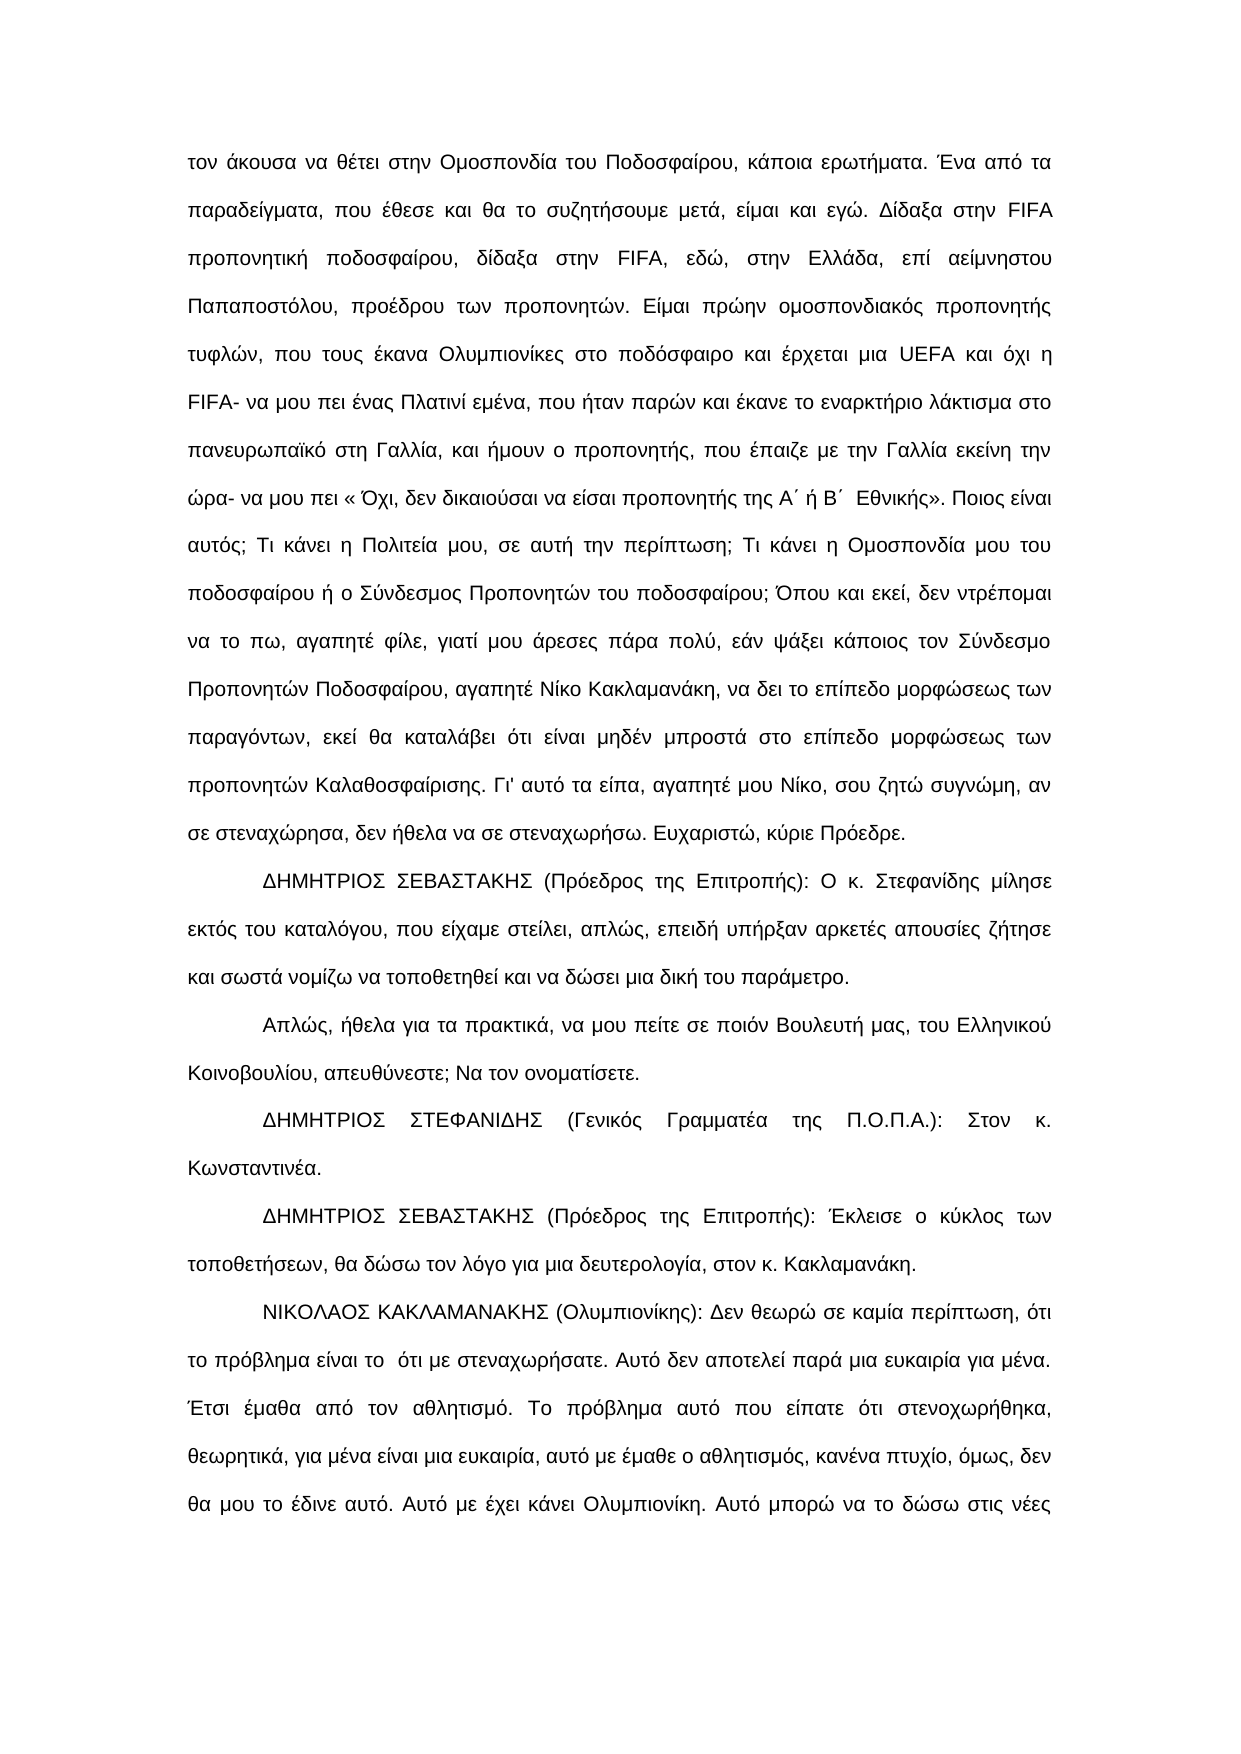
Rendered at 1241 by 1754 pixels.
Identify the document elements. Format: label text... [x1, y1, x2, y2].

text ΔΗΜΗΤΡΙΟΣ ΣΤΕΦΑΝΙΔΗΣ (Γενικός Γραμματέα της Π.Ο.Π.Α.): Στον κ. Κωνσταντινέα. [187, 1108, 1053, 1180]
text ΔΗΜΗΤΡΙΟΣ ΣΕΒΑΣΤΑΚΗΣ (Πρόεδρος της Επιτροπής): Ο κ. Στεφανίδης μίλησε εκτός του καταλόγου, που είχαμε στείλει, απλώς, επειδή υπήρξαν αρκετές απουσίες ζήτησε και σωστά νομίζω να τοποθετηθεί και να δώσει μια δική του παράμετρο. [187, 869, 1053, 988]
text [187, 150, 1053, 845]
text Απλώς, ήθελα για τα πρακτικά, να μου πείτε σε ποιόν Βουλευτή μας, του Ελληνικού Κοινοβουλίου, απευθύνεστε; Να τον ονοματίσετε. [187, 1012, 1053, 1084]
text ΔΗΜΗΤΡΙΟΣ ΣΕΒΑΣΤΑΚΗΣ (Πρόεδρος της Επιτροπής): Έκλεισε ο κύκλος των τοποθετήσεων, θα δώσω τον λόγο για μια δευτερολογία, στον κ. Κακλαμανάκη. [187, 1204, 1053, 1276]
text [187, 1300, 1053, 1516]
